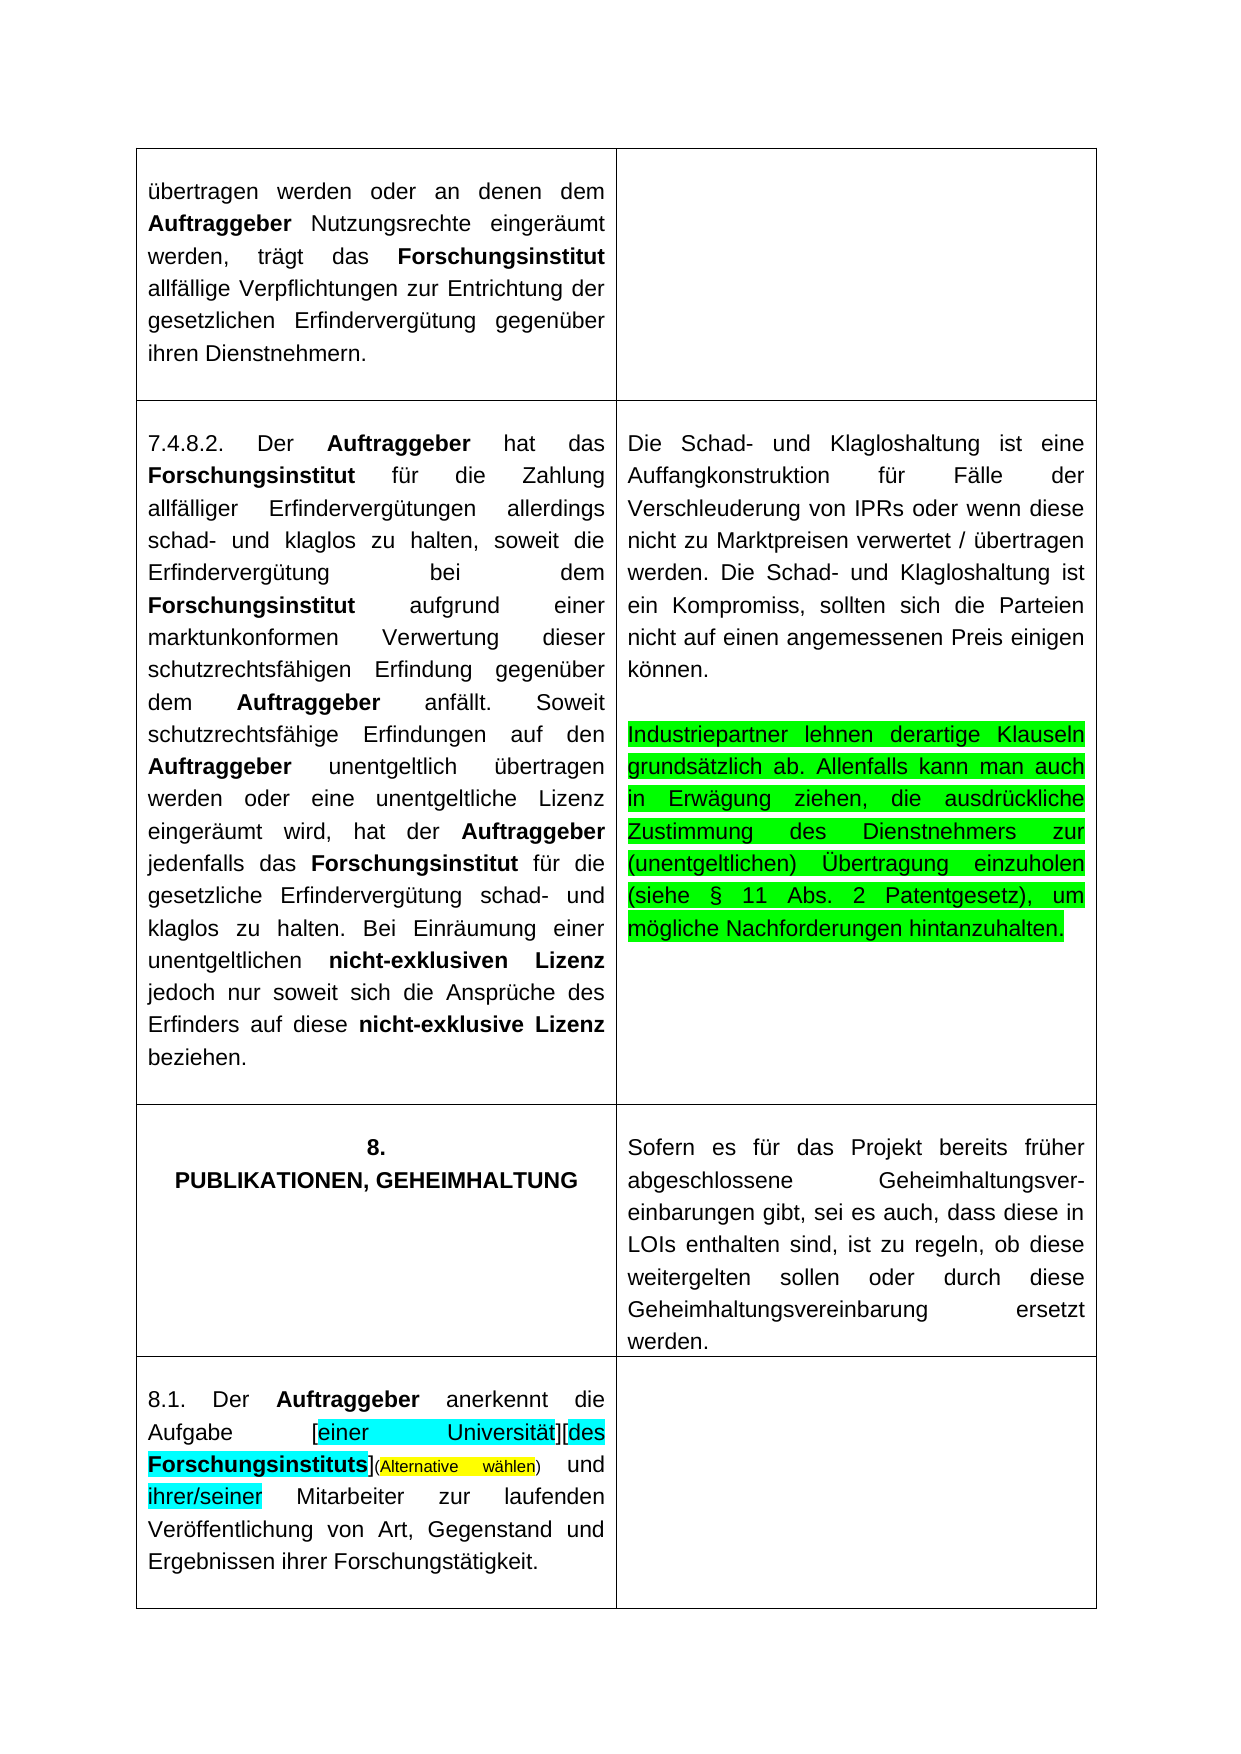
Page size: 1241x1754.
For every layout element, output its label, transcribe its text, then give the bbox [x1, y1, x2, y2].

table_cell 7.4.8.2. Der Auftraggeber hat das Forschungsinstitut für die Zahlung allfälliger Erfindervergütungen allerdings schad- und klaglos zu halten, soweit die Erfindervergütung bei dem Forschungsinstitut aufgrund einer marktunkonformen Verwertung dieser schutzrechtsfähigen Erfindung gegenüber dem Auftraggeber anfällt. Soweit schutzrechtsfähige Erfindungen auf den Auftraggeber unentgeltlich übertragen werden oder eine unentgeltliche Lizenz eingeräumt wird, hat der Auftraggeber jedenfalls das Forschungsinstitut für die gesetzliche Erfindervergütung schad- und klaglos zu halten. Bei Einräumung einer unentgeltlichen nicht-exklusiven Lizenz jedoch nur soweit sich die Ansprüche des Erfinders auf diese nicht-exklusive Lizenz beziehen. [137, 401, 616, 1104]
table_cell [617, 1357, 1096, 1608]
table_cell 8.1. Der Auftraggeber anerkennt die Aufgabe [einer Universität][des Forschungsinstituts](Alternative wählen) und ihrer/seiner Mitarbeiter zur laufenden Veröffentlichung von Art, Gegenstand und Ergebnissen ihrer Forschungstätigkeit. [137, 1357, 616, 1608]
table_cell Sofern es für das Projekt bereits früher abgeschlossene Geheimhaltungsver-einbarungen gibt, sei es auch, dass diese in LOIs enthalten sind, ist zu regeln, ob diese weitergelten sollen oder durch diese Geheimhaltungsvereinbarung ersetzt werden. [617, 1105, 1096, 1356]
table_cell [137, 149, 616, 400]
table_cell [617, 149, 1096, 400]
table_cell 8. PUBLIKATIONEN, GEHEIMHALTUNG [137, 1105, 616, 1356]
table_cell Die Schad- und Klagloshaltung ist eine Auffangkonstruktion für Fälle der Verschleuderung von IPRs oder wenn diese nicht zu Marktpreisen verwertet / übertragen werden. Die Schad- und Klagloshaltung ist ein Kompromiss, sollten sich die Parteien nicht auf einen angemessenen Preis einigen können. Industriepartner lehnen derartige Klauseln grundsätzlich ab. Allenfalls kann man auch in Erwägung ziehen, die ausdrückliche Zustimmung des Dienstnehmers zur (unentgeltlichen) Übertragung einzuholen (siehe § 11 Abs. 2 Patentgesetz), um mögliche Nachforderungen hintanzuhalten. [617, 401, 1096, 1104]
